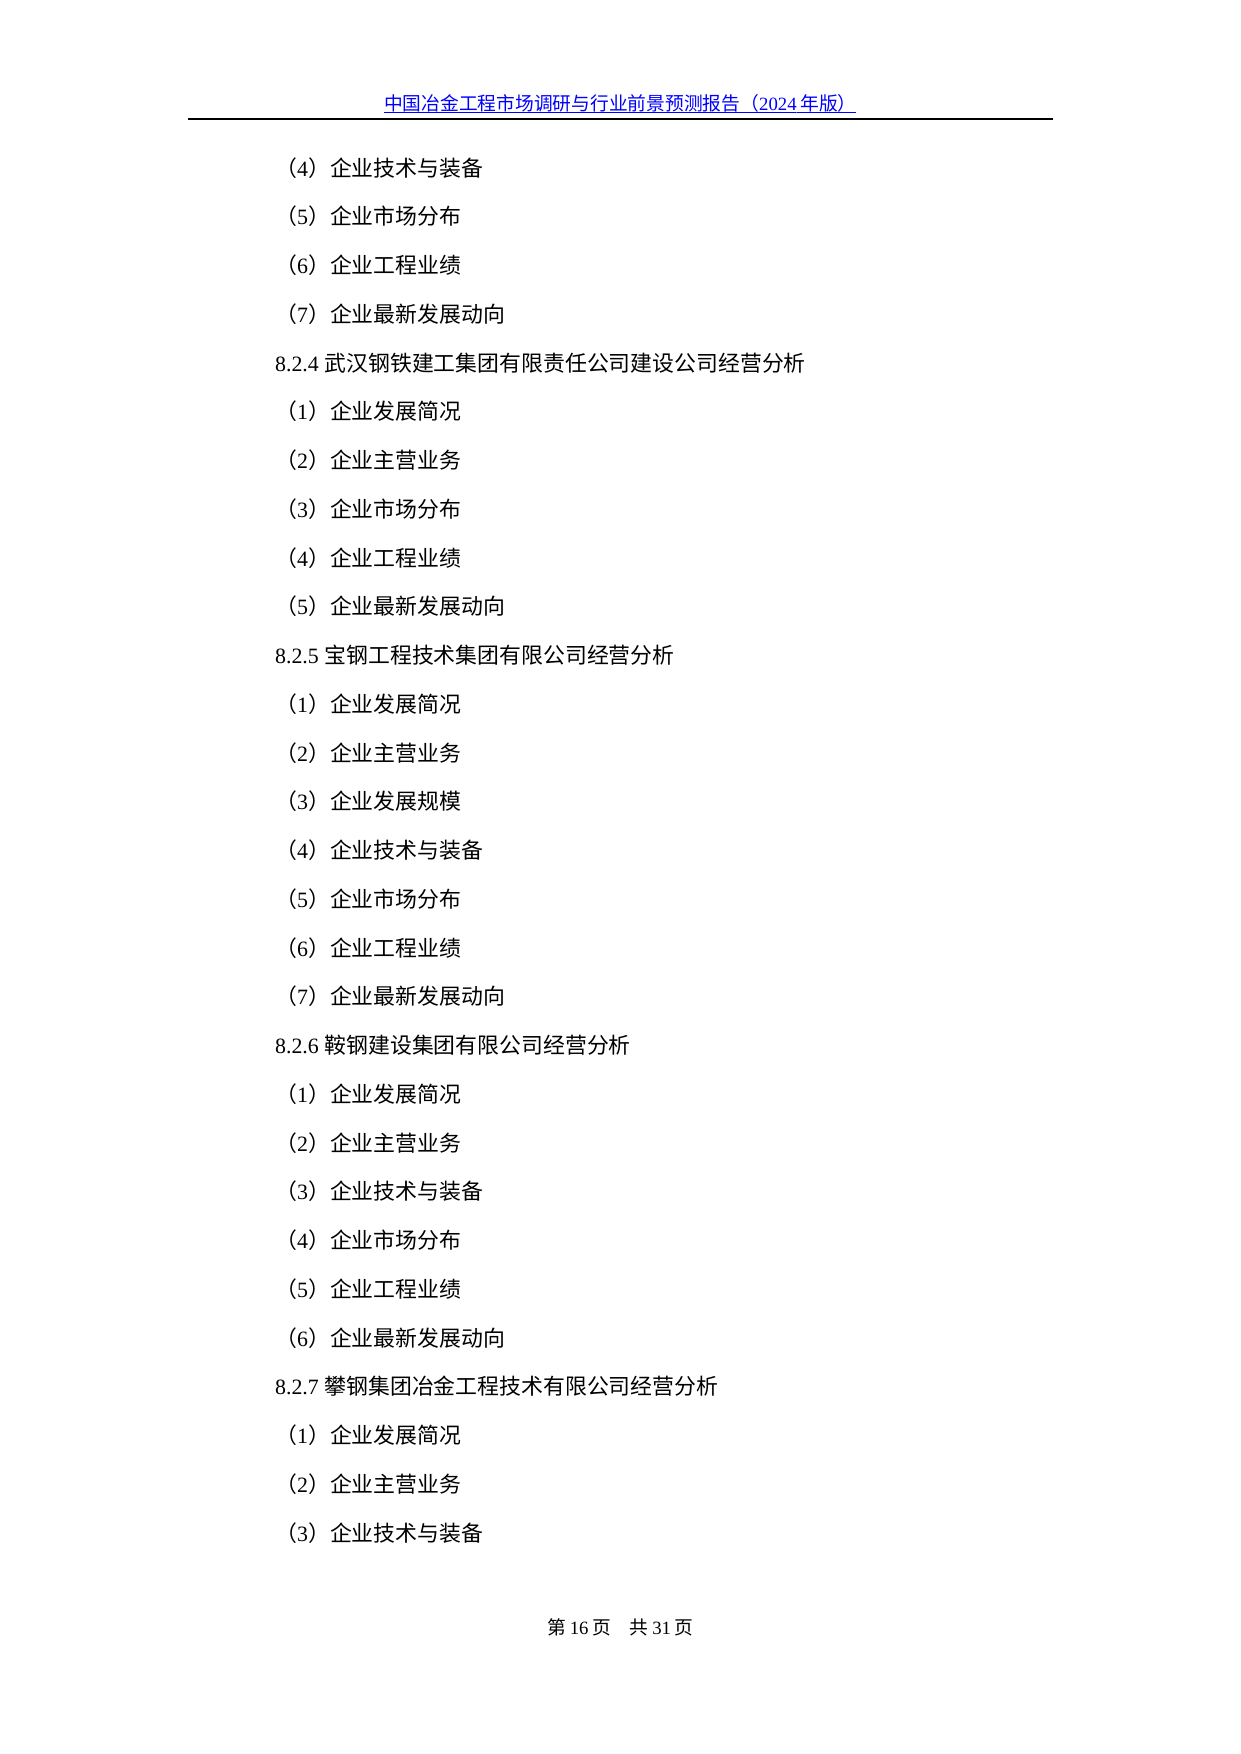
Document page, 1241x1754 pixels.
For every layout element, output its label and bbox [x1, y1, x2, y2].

text [187, 150, 1053, 1548]
